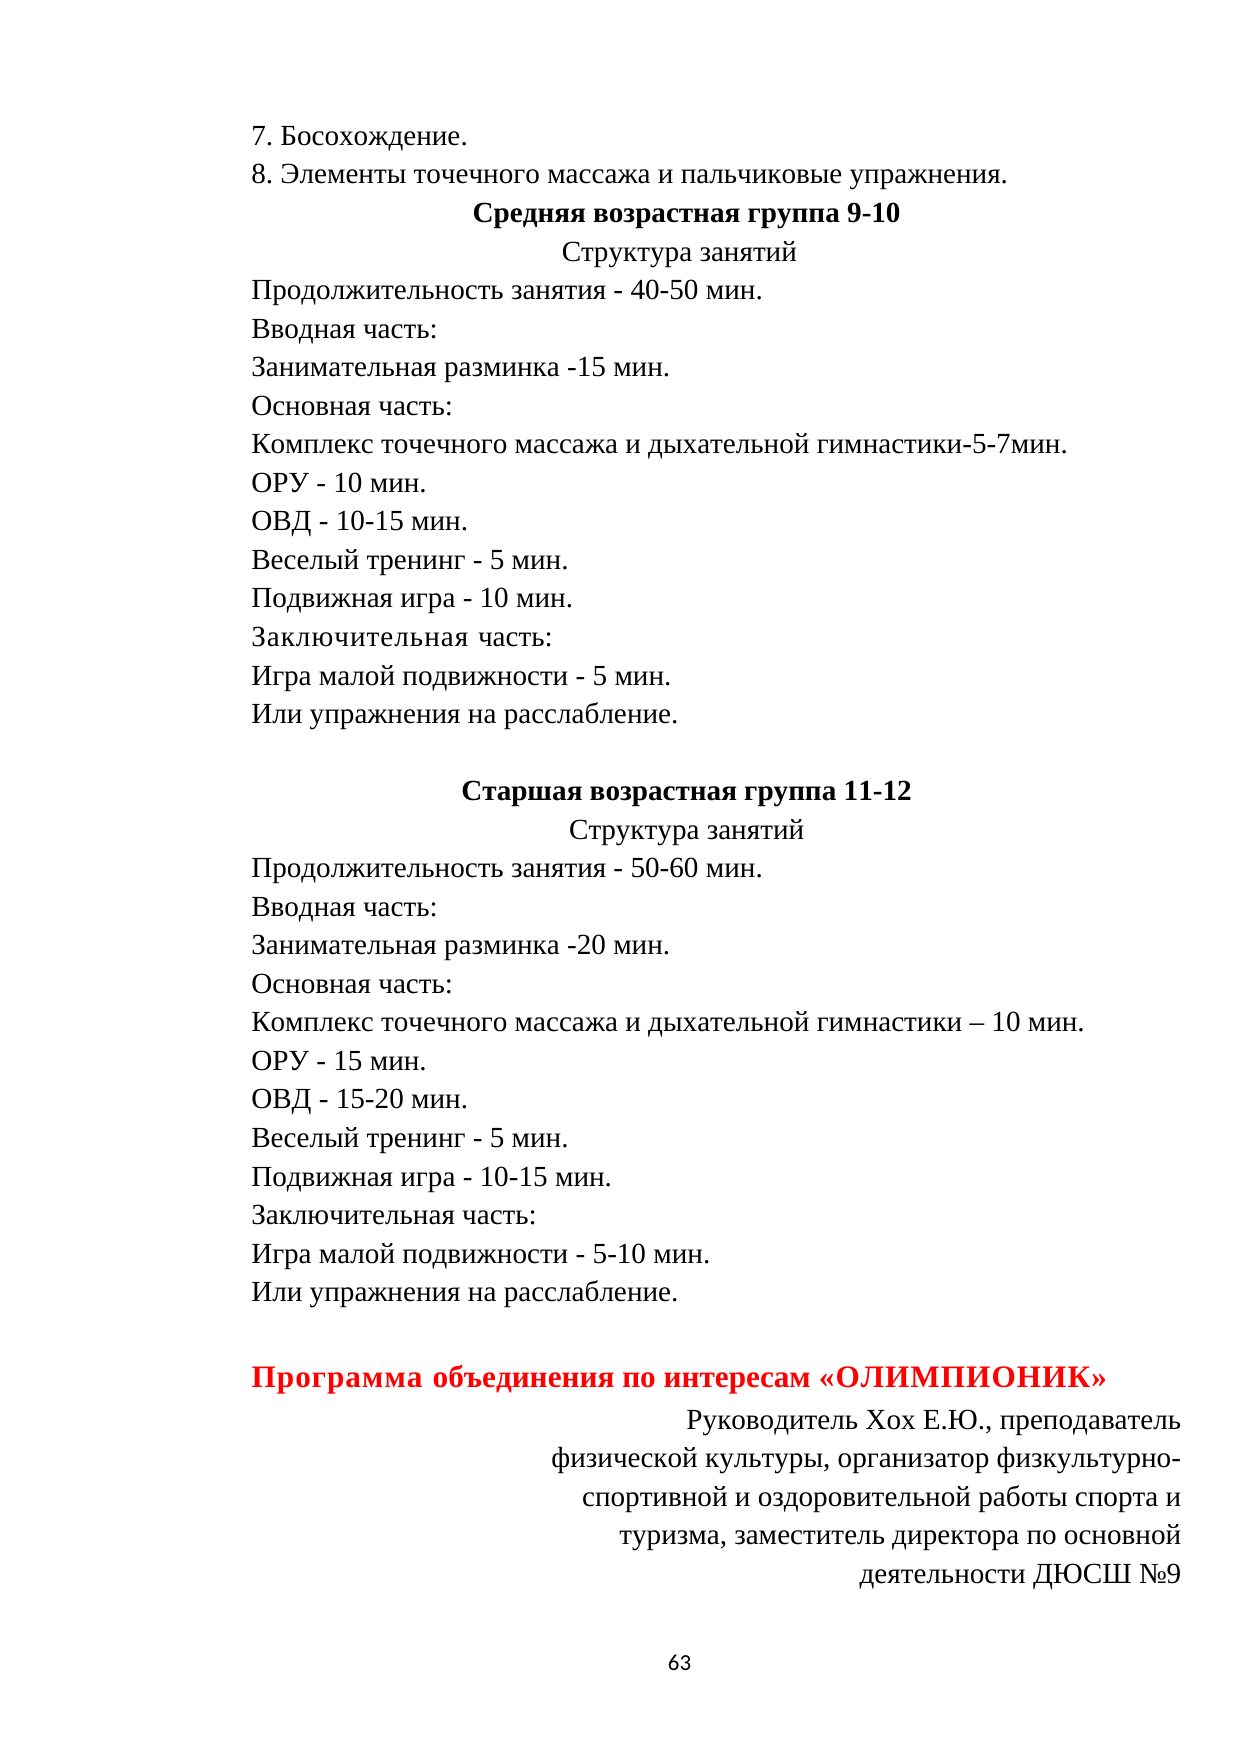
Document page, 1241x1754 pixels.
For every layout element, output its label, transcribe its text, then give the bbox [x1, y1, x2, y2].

text ОРУ - 15 мин. [177, 1043, 1181, 1077]
text Занимательная разминка -20 мин. [177, 927, 1181, 961]
text Подвижная игра - 10 мин. [177, 581, 1181, 614]
text Вводная часть: [177, 889, 1181, 922]
text Игра малой подвижности - 5-10 мин. [177, 1236, 1181, 1269]
text Структура занятий [118, 812, 1181, 845]
text Или упражнения на расслабление. [177, 696, 1181, 730]
text Старшая возрастная группа 11-12 [118, 773, 1181, 807]
text ОВД - 10-15 мин. [177, 503, 1181, 537]
text Средняя возрастная группа 9-10 [118, 195, 1181, 229]
text Веселый тренинг - 5 мин. [177, 542, 1181, 576]
text Руководитель Хох Е.Ю., преподаватель физической культуры, организатор физкультурно-спортивной и оздоровительной работы спорта и туризма, заместитель директора по основной деятельности ДЮСШ №9 [546, 1402, 1181, 1589]
text Комплекс точечного массажа и дыхательной гимнастики-5-7мин. [177, 426, 1181, 460]
text 8. Элементы точечного массажа и пальчиковые упражнения. [177, 157, 1181, 190]
text ОРУ - 10 мин. [177, 465, 1181, 498]
text Игра малой подвижности - 5 мин. [177, 658, 1181, 691]
text Основная часть: [177, 966, 1181, 999]
text Основная часть: [177, 388, 1181, 421]
text Программа объединения по интересам «ОЛИМПИОНИК» [177, 1358, 1181, 1394]
text Или упражнения на расслабление. [177, 1274, 1181, 1308]
text ОВД - 15-20 мин. [177, 1082, 1181, 1115]
text Заключительная часть: [177, 1197, 1181, 1231]
text 7. Босохождение. [177, 118, 1181, 152]
text Занимательная разминка -15 мин. [177, 349, 1181, 383]
text Веселый тренинг - 5 мин. [177, 1120, 1181, 1154]
text Структура занятий [177, 234, 1181, 267]
text Продолжительность занятия - 50-60 мин. [177, 850, 1181, 884]
text Продолжительность занятия - 40-50 мин. [177, 272, 1181, 306]
text Подвижная игра - 10-15 мин. [177, 1159, 1181, 1192]
text Заключительная часть: [177, 619, 1181, 653]
text Комплекс точечного массажа и дыхательной гимнастики – 10 мин. [177, 1004, 1181, 1038]
text Вводная часть: [177, 311, 1181, 344]
